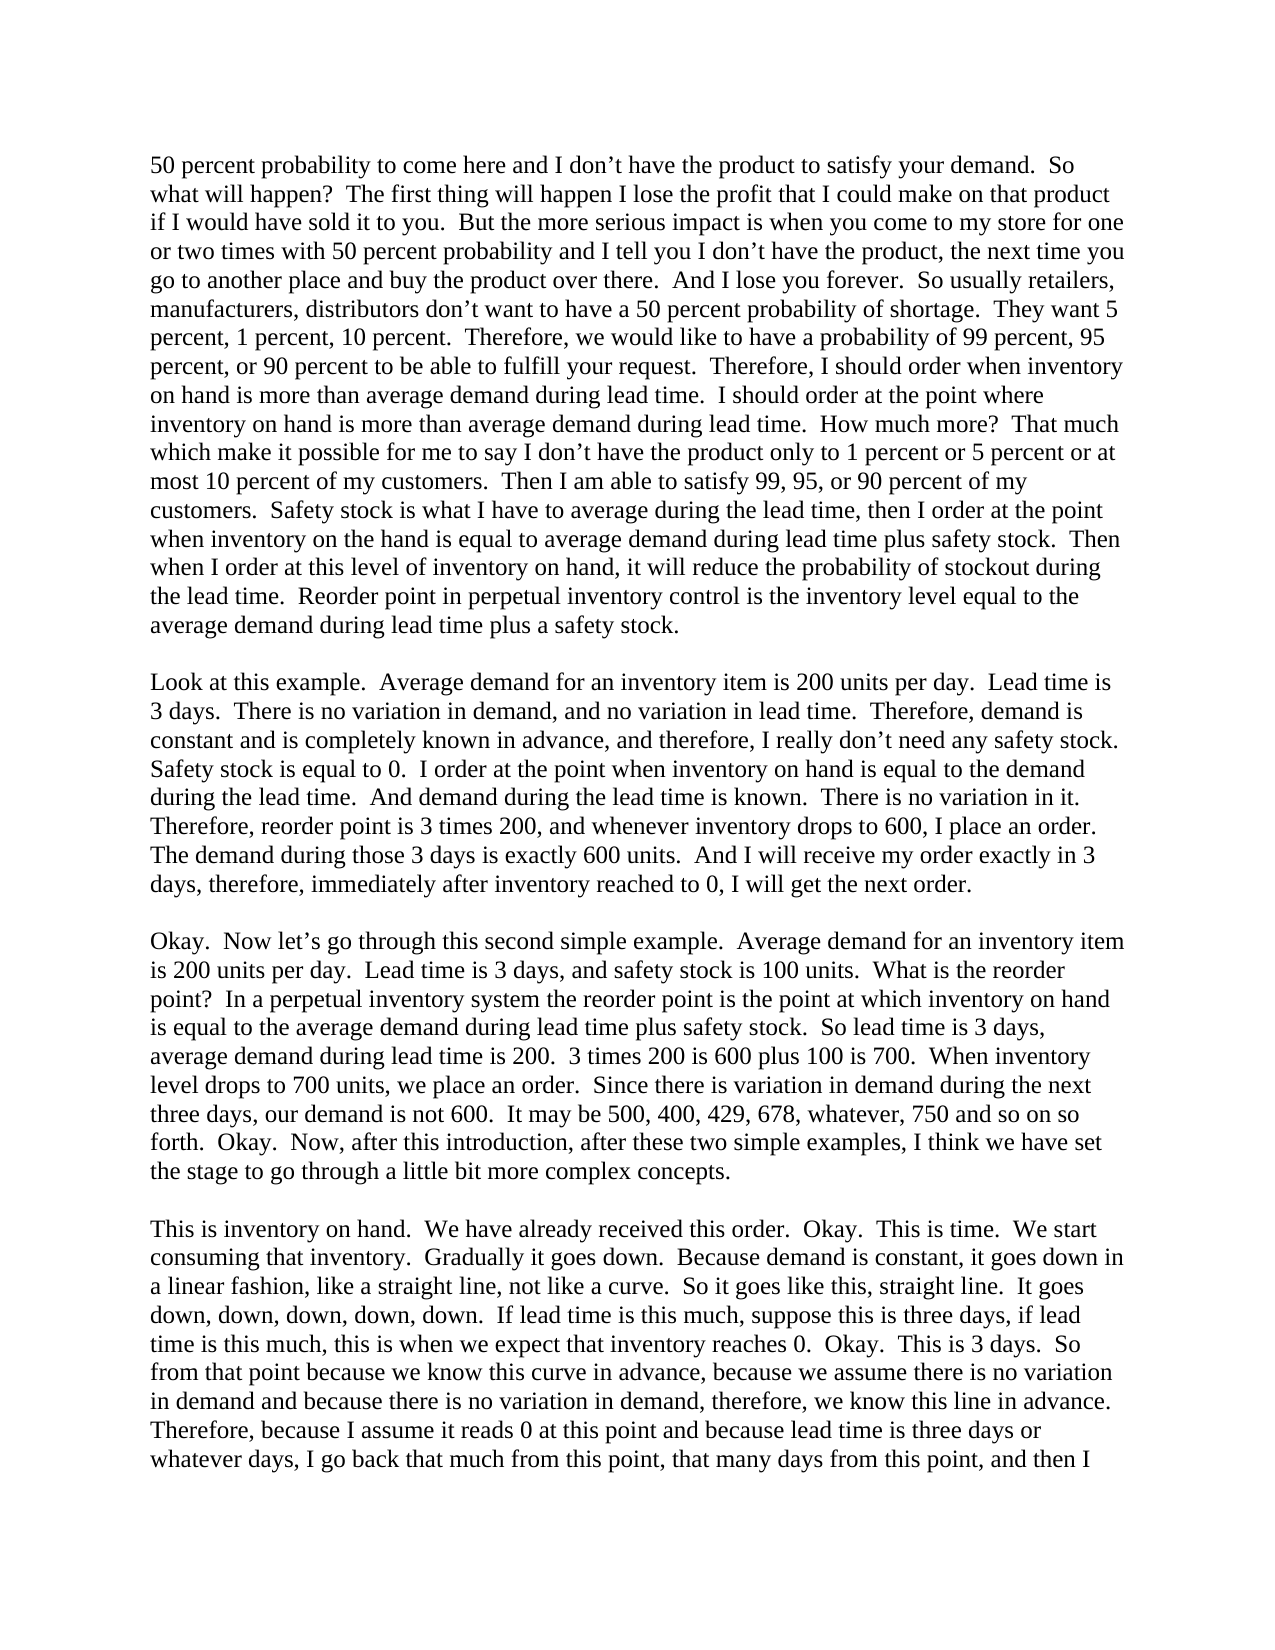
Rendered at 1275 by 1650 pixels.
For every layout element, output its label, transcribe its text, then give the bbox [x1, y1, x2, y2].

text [150, 1214, 1125, 1472]
text Okay. Now let’s go through this second simple example. Average demand for an inventory item is 200 units per day. Lead time is 3 days, and safety stock is 100 units. What is the reorder point? In a perpetual inventory system the reorder point is the point at which inventory on hand is equal to the average demand during lead time plus safety stock. So lead time is 3 days, average demand during lead time is 200. 3 times 200 is 600 plus 100 is 700. When inventory level drops to 700 units, we place an order. Since there is variation in demand during the next three days, our demand is not 600. It may be 500, 400, 429, 678, whatever, 750 and so on so forth. Okay. Now, after this introduction, after these two simple examples, I think we have set the stage to go through a little bit more complex concepts. [150, 926, 1125, 1185]
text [150, 150, 1125, 639]
text Look at this example. Average demand for an inventory item is 200 units per day. Lead time is 3 days. There is no variation in demand, and no variation in lead time. Therefore, demand is constant and is completely known in advance, and therefore, I really don’t need any safety stock. Safety stock is equal to 0. I order at the point when inventory on hand is equal to the demand during the lead time. And demand during the lead time is known. There is no variation in it. Therefore, reorder point is 3 times 200, and whenever inventory drops to 600, I place an order. The demand during those 3 days is exactly 600 units. And I will receive my order exactly in 3 days, therefore, immediately after inventory reached to 0, I will get the next order. [150, 667, 1125, 897]
